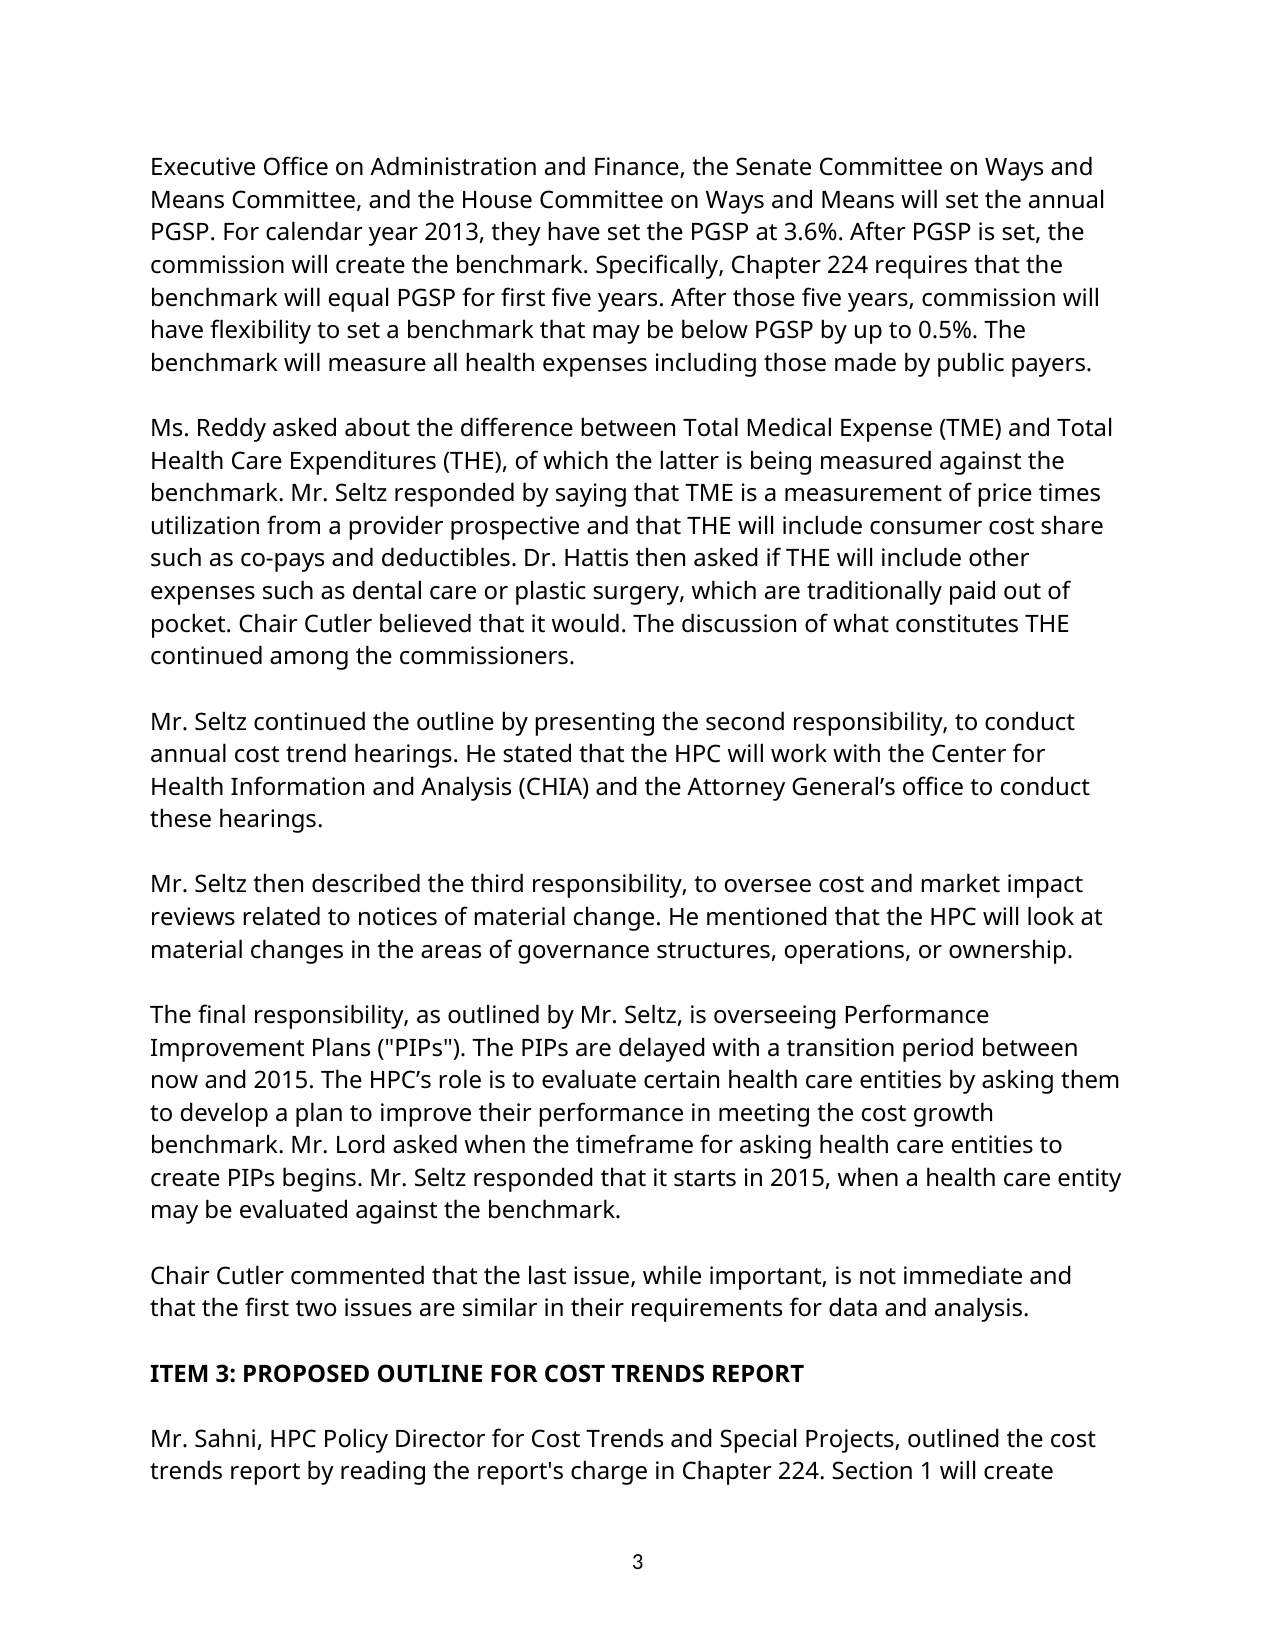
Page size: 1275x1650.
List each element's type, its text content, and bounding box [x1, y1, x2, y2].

text The final responsibility, as outlined by Mr. Seltz, is overseeing Performance Improvement Plans ("PIPs"). The PIPs are delayed with a transition period between now and 2015. The HPC’s role is to evaluate certain health care entities by asking them to develop a plan to improve their performance in meeting the cost growth benchmark. Mr. Lord asked when the timeframe for asking health care entities to create PIPs begins. Mr. Seltz responded that it starts in 2015, when a health care entity may be evaluated against the benchmark. [150, 998, 1125, 1226]
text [150, 150, 1125, 378]
text ITEM 3: PROPOSED OUTLINE FOR COST TRENDS REPORT [150, 1356, 1125, 1389]
text Chair Cutler commented that the last issue, while important, is not immediate and that the first two issues are similar in their requirements for data and analysis. [150, 1258, 1125, 1324]
text Mr. Seltz continued the outline by presenting the second responsibility, to conduct annual cost trend hearings. He stated that the HPC will work with the Center for Health Information and Analysis (CHIA) and the Attorney General’s office to conduct these hearings. [150, 704, 1125, 835]
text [150, 1422, 1125, 1487]
text Ms. Reddy asked about the difference between Total Medical Expense (TME) and Total Health Care Expenditures (THE), of which the latter is being measured against the benchmark. Mr. Seltz responded by saying that TME is a measurement of price times utilization from a provider prospective and that THE will include consumer cost share such as co-pays and deductibles. Dr. Hattis then asked if THE will include other expenses such as dental care or plastic surgery, which are traditionally paid out of pocket. Chair Cutler believed that it would. The discussion of what constitutes THE continued among the commissioners. [150, 411, 1125, 672]
text Mr. Seltz then described the third responsibility, to oversee cost and market impact reviews related to notices of material change. He mentioned that the HPC will look at material changes in the areas of governance structures, operations, or ownership. [150, 867, 1125, 965]
